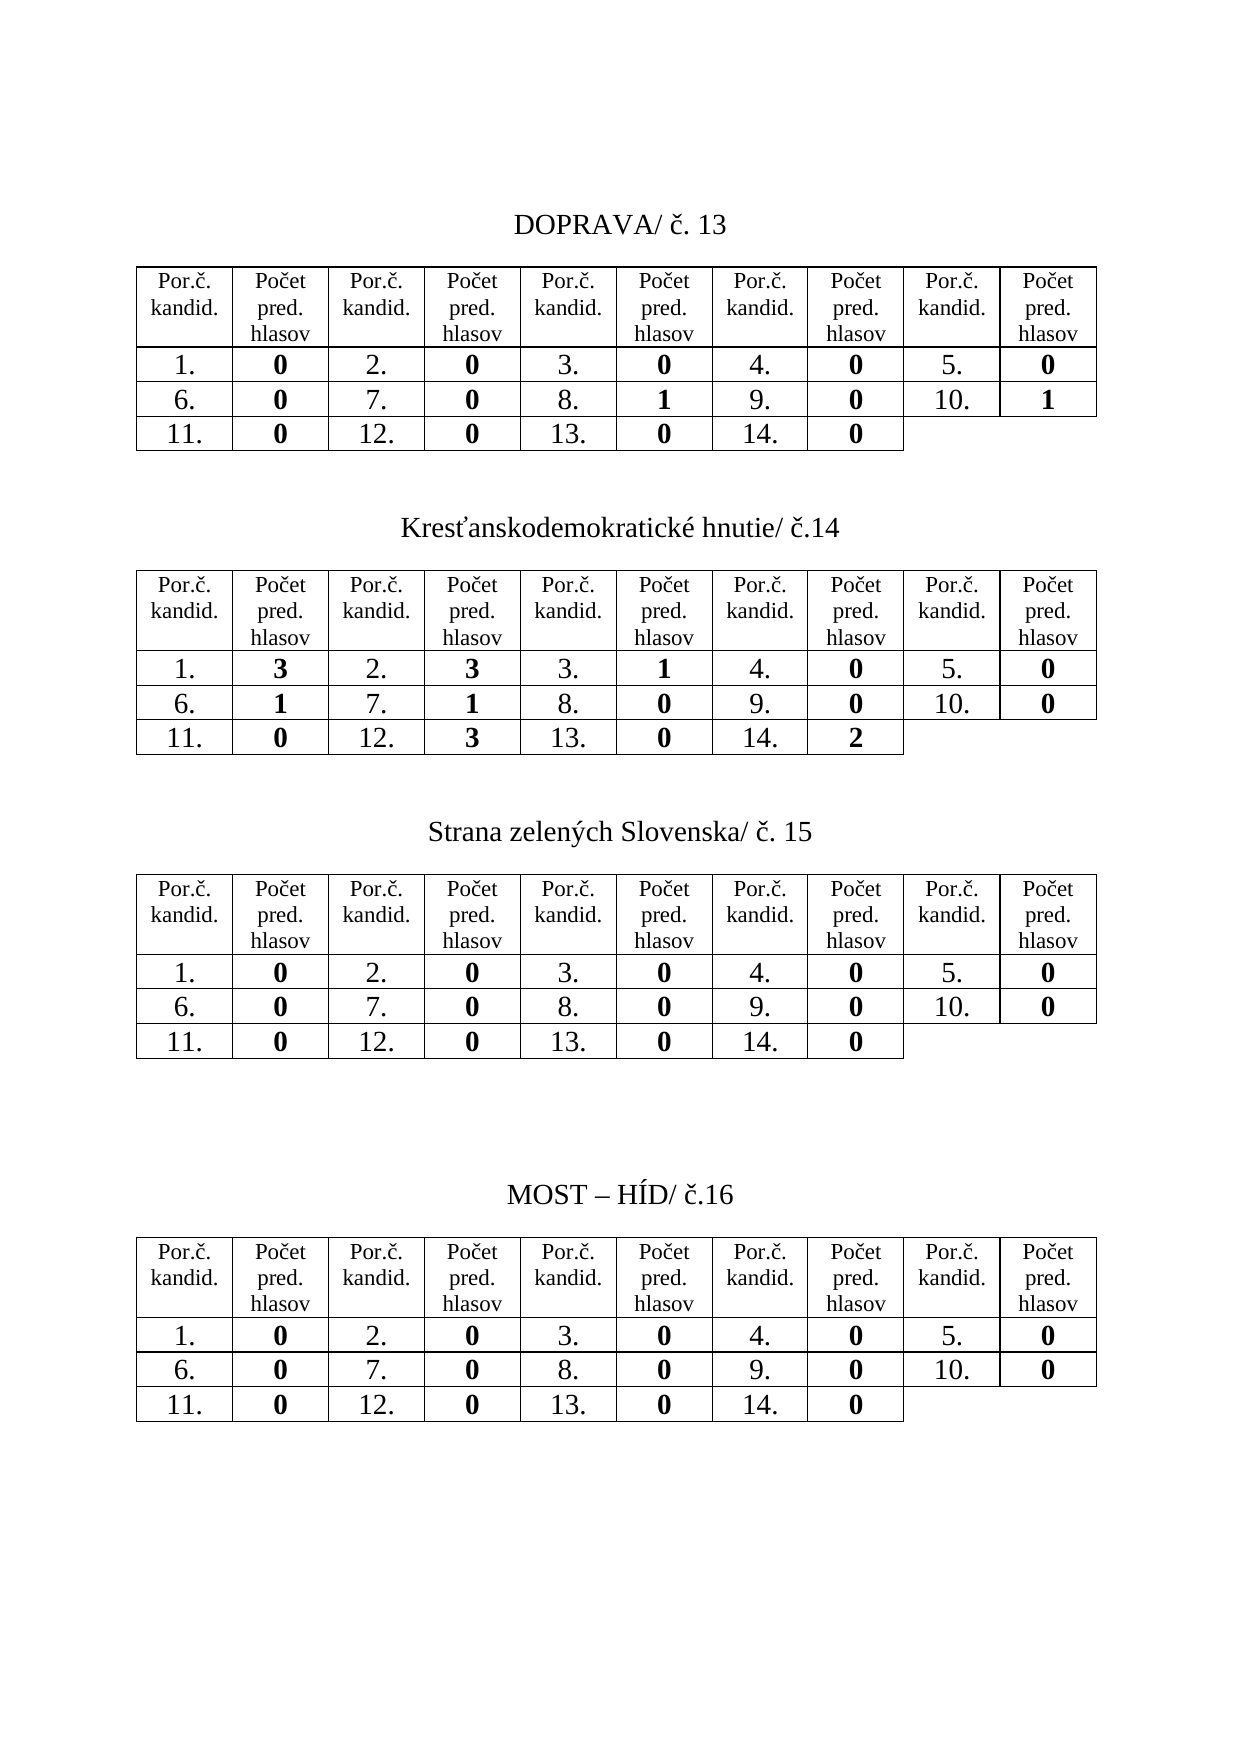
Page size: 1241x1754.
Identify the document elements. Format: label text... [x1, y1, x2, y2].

table_cell 6. [137, 382, 232, 416]
table_cell 8. [521, 1353, 616, 1386]
table_cell 0 [425, 1024, 520, 1057]
table_cell 6. [137, 1353, 232, 1386]
table_cell 3 [233, 651, 328, 685]
table_cell 0 [1001, 348, 1096, 381]
table_cell 0 [233, 955, 328, 988]
table_cell 0 [233, 1024, 328, 1057]
table_header Počet pred. hlasov [808, 1238, 903, 1317]
table_cell 13. [521, 417, 616, 450]
table_cell 0 [617, 1318, 712, 1351]
table_cell 9. [713, 686, 807, 719]
table_cell 0 [617, 686, 712, 719]
table_header Počet pred. hlasov [425, 875, 520, 954]
table_header Por.č. kandid. [521, 1238, 616, 1317]
table_header Por.č. kandid. [904, 268, 999, 346]
table_cell 7. [329, 686, 424, 719]
table_cell 0 [617, 417, 712, 450]
table_cell 0 [617, 989, 712, 1023]
table_cell 8. [521, 382, 616, 416]
table_header Por.č. kandid. [521, 875, 616, 954]
table_cell 1 [617, 651, 712, 685]
table_cell 14. [713, 417, 807, 450]
table_cell 0 [808, 1353, 903, 1386]
table_cell 0 [233, 417, 328, 450]
table_cell 0 [808, 348, 903, 381]
table_cell 11. [137, 417, 232, 450]
table_cell 1. [137, 651, 232, 685]
table_cell 0 [808, 1024, 903, 1057]
table_header Počet pred. hlasov [425, 571, 520, 650]
table_header Por.č. kandid. [137, 571, 232, 650]
table_cell 1 [233, 686, 328, 719]
table_cell 0 [808, 1318, 903, 1351]
table_header Por.č. kandid. [904, 875, 999, 954]
table_cell 4. [713, 1318, 807, 1351]
table_header Počet pred. hlasov [233, 875, 328, 954]
table_cell 5. [904, 651, 999, 685]
table_cell 3 [425, 720, 520, 754]
table_header Počet pred. hlasov [1001, 268, 1096, 346]
table_cell 0 [425, 382, 520, 416]
table_cell 7. [329, 1353, 424, 1386]
table_header Por.č. kandid. [521, 571, 616, 650]
table_cell 0 [617, 1353, 712, 1386]
table_header Por.č. kandid. [329, 875, 424, 954]
table_header Por.č. kandid. [713, 571, 807, 650]
table_cell 4. [713, 348, 807, 381]
table_cell 14. [713, 720, 807, 754]
table_cell 0 [808, 955, 903, 988]
table_cell 0 [1001, 1353, 1096, 1386]
table_cell 8. [521, 686, 616, 719]
table_cell 0 [617, 1024, 712, 1057]
table_cell 3. [521, 348, 616, 381]
table_cell 1 [1001, 382, 1096, 416]
table_cell 5. [904, 348, 999, 381]
table_cell 14. [713, 1387, 807, 1421]
table_cell 13. [521, 720, 616, 754]
table_cell 12. [329, 417, 424, 450]
table_cell 6. [137, 686, 232, 719]
text Strana zelených Slovenska/ č. 15 [148, 814, 1093, 848]
table_cell 0 [617, 1387, 712, 1421]
table_header Por.č. kandid. [329, 1238, 424, 1317]
table_cell 7. [329, 382, 424, 416]
table_header Počet pred. hlasov [425, 268, 520, 346]
table_cell 0 [1001, 686, 1096, 719]
table_cell 2. [329, 1318, 424, 1351]
table_cell 2. [329, 651, 424, 685]
table_cell 13. [521, 1387, 616, 1421]
table_header Počet pred. hlasov [617, 571, 712, 650]
table_header Por.č. kandid. [137, 875, 232, 954]
table_cell 10. [904, 989, 999, 1023]
table_cell 0 [425, 1353, 520, 1386]
table_cell 0 [808, 417, 903, 450]
table_cell 0 [233, 1387, 328, 1421]
table_cell 11. [137, 1387, 232, 1421]
table_cell 4. [713, 651, 807, 685]
table_header Por.č. kandid. [521, 268, 616, 346]
text MOST – HÍD/ č.16 [148, 1177, 1093, 1211]
table_cell 10. [904, 686, 999, 719]
table_cell 5. [904, 955, 999, 988]
table_cell 5. [904, 1318, 999, 1351]
table_cell 3. [521, 955, 616, 988]
table_cell 14. [713, 1024, 807, 1057]
table_cell 0 [1001, 955, 1096, 988]
table_cell 0 [808, 686, 903, 719]
table_cell 1. [137, 955, 232, 988]
table_cell 3. [521, 1318, 616, 1351]
table_cell 0 [233, 348, 328, 381]
table_header Počet pred. hlasov [808, 875, 903, 954]
table_cell 3. [521, 651, 616, 685]
table_cell 0 [808, 651, 903, 685]
table_cell 0 [425, 955, 520, 988]
table_cell 0 [233, 382, 328, 416]
table_header Počet pred. hlasov [233, 1238, 328, 1317]
table_cell 0 [617, 348, 712, 381]
table_header Por.č. kandid. [713, 1238, 807, 1317]
table_cell 0 [425, 1387, 520, 1421]
table_cell 0 [425, 348, 520, 381]
table_cell 0 [1001, 989, 1096, 1023]
table_cell 0 [233, 989, 328, 1023]
table_cell 3 [425, 651, 520, 685]
table_cell 12. [329, 1387, 424, 1421]
table_cell 0 [233, 1318, 328, 1351]
table_header Por.č. kandid. [137, 268, 232, 346]
table_header Por.č. kandid. [329, 571, 424, 650]
table_cell 0 [233, 720, 328, 754]
table_cell 0 [1001, 1318, 1096, 1351]
table_cell 11. [137, 720, 232, 754]
table_cell 0 [425, 417, 520, 450]
table_cell 0 [425, 1318, 520, 1351]
table_header Počet pred. hlasov [1001, 875, 1096, 954]
table_cell 0 [617, 720, 712, 754]
table_cell 1. [137, 348, 232, 381]
table_header Počet pred. hlasov [808, 571, 903, 650]
table_cell 0 [425, 989, 520, 1023]
table_header Počet pred. hlasov [808, 268, 903, 346]
table_cell 0 [808, 1387, 903, 1421]
table_cell 9. [713, 989, 807, 1023]
table_cell 7. [329, 989, 424, 1023]
table_cell 2. [329, 348, 424, 381]
table_header Počet pred. hlasov [233, 268, 328, 346]
table_cell 12. [329, 720, 424, 754]
table_header Por.č. kandid. [904, 571, 999, 650]
table_header Počet pred. hlasov [1001, 1238, 1096, 1317]
table_cell 1. [137, 1318, 232, 1351]
table_cell 10. [904, 382, 999, 416]
table_header Por.č. kandid. [713, 875, 807, 954]
table_cell 10. [904, 1353, 999, 1386]
table_cell 6. [137, 989, 232, 1023]
text DOPRAVA/ č. 13 [148, 207, 1093, 241]
table_cell 8. [521, 989, 616, 1023]
table_cell 1 [425, 686, 520, 719]
table_cell 13. [521, 1024, 616, 1057]
table_cell 0 [808, 989, 903, 1023]
table_cell 1 [617, 382, 712, 416]
table_header Por.č. kandid. [713, 268, 807, 346]
table_cell 9. [713, 1353, 807, 1386]
table_cell 0 [617, 955, 712, 988]
table_header Por.č. kandid. [904, 1238, 999, 1317]
table_header Počet pred. hlasov [617, 1238, 712, 1317]
table_cell 12. [329, 1024, 424, 1057]
table_header Počet pred. hlasov [1001, 571, 1096, 650]
table_header Por.č. kandid. [137, 1238, 232, 1317]
table_cell 4. [713, 955, 807, 988]
table_cell 11. [137, 1024, 232, 1057]
table_cell 2. [329, 955, 424, 988]
table_header Por.č. kandid. [329, 268, 424, 346]
table_header Počet pred. hlasov [617, 268, 712, 346]
text Kresťanskodemokratické hnutie/ č.14 [148, 511, 1093, 544]
table_header Počet pred. hlasov [233, 571, 328, 650]
table_cell 0 [1001, 651, 1096, 685]
table_cell 0 [233, 1353, 328, 1386]
table_header Počet pred. hlasov [425, 1238, 520, 1317]
table_header Počet pred. hlasov [617, 875, 712, 954]
table_cell 9. [713, 382, 807, 416]
table_cell 0 [808, 382, 903, 416]
table_cell 2 [808, 720, 903, 754]
